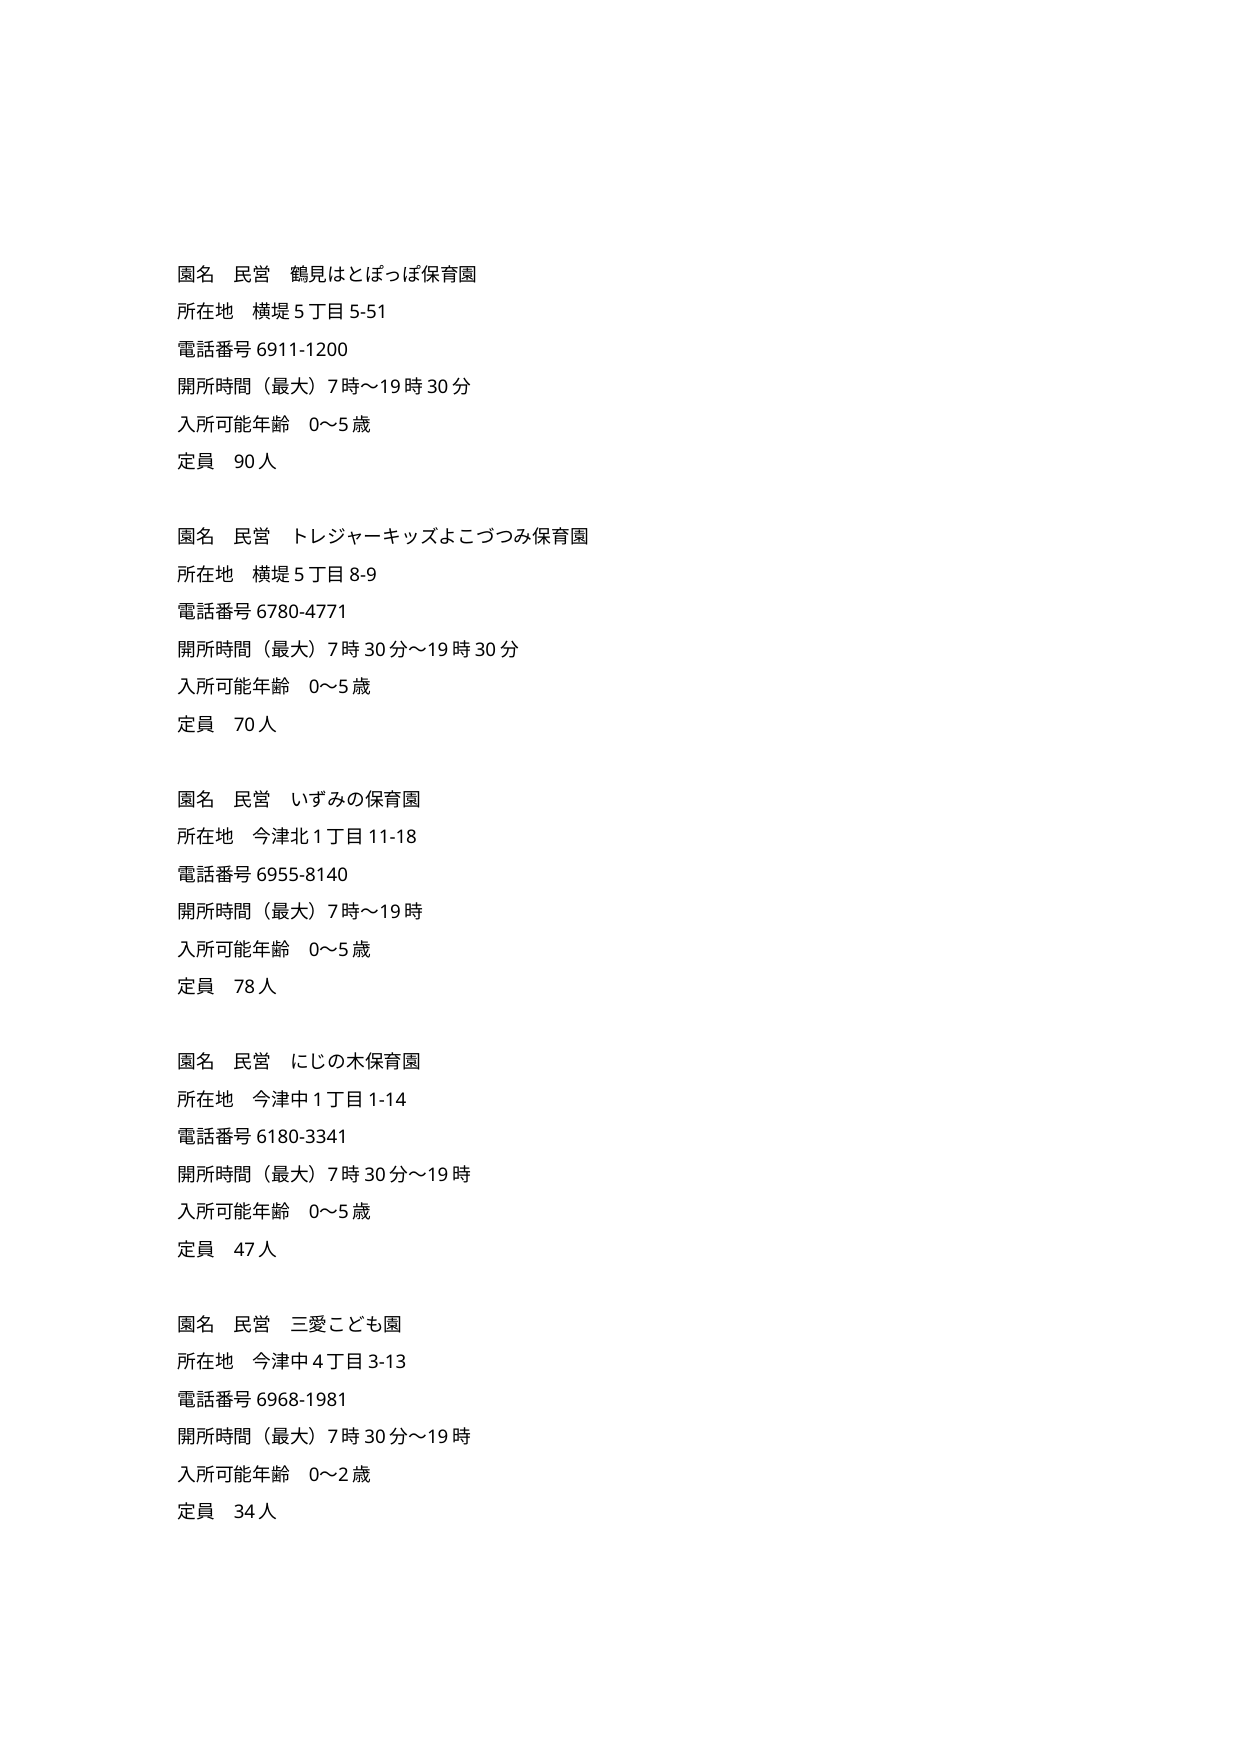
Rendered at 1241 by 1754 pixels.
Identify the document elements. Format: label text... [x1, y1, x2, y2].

text 入所可能年齢 0〜2歳 [177, 1454, 1063, 1492]
text 電話番号6780-4771 [177, 592, 1063, 629]
text 園名 民営 三愛こども園 [177, 1304, 1063, 1342]
text 電話番号6955-8140 [177, 854, 1063, 892]
text 電話番号6968-1981 [177, 1379, 1063, 1417]
text 開所時間（最大）7時30分〜19時30分 [177, 629, 1063, 667]
text 入所可能年齢 0〜5歳 [177, 404, 1063, 442]
text 入所可能年齢 0〜5歳 [177, 929, 1063, 967]
text 入所可能年齢 0〜5歳 [177, 1192, 1063, 1229]
text 所在地 今津北1丁目11-18 [177, 817, 1063, 854]
text 園名 民営 トレジャーキッズよこづつみ保育園 [177, 517, 1063, 554]
text 開所時間（最大）7時〜19時 [177, 892, 1063, 929]
text 定員 70人 [177, 704, 1063, 742]
text 定員 34人 [177, 1492, 1063, 1529]
text 園名 民営 鶴見はとぽっぽ保育園 [177, 254, 1063, 292]
text 入所可能年齢 0〜5歳 [177, 667, 1063, 704]
text 開所時間（最大）7時〜19時30分 [177, 367, 1063, 404]
text 電話番号6911-1200 [177, 329, 1063, 367]
text 所在地 横堤5丁目8-9 [177, 554, 1063, 592]
text 定員 78人 [177, 967, 1063, 1004]
text 電話番号6180-3341 [177, 1117, 1063, 1154]
text 定員 90人 [177, 442, 1063, 479]
text 所在地 今津中4丁目3-13 [177, 1342, 1063, 1379]
text 園名 民営 いずみの保育園 [177, 779, 1063, 817]
text 園名 民営 にじの木保育園 [177, 1042, 1063, 1079]
text 定員 47人 [177, 1229, 1063, 1267]
text 所在地 今津中1丁目1-14 [177, 1079, 1063, 1117]
text 所在地 横堤5丁目5-51 [177, 292, 1063, 329]
text 開所時間（最大）7時30分〜19時 [177, 1417, 1063, 1454]
text 開所時間（最大）7時30分〜19時 [177, 1154, 1063, 1192]
